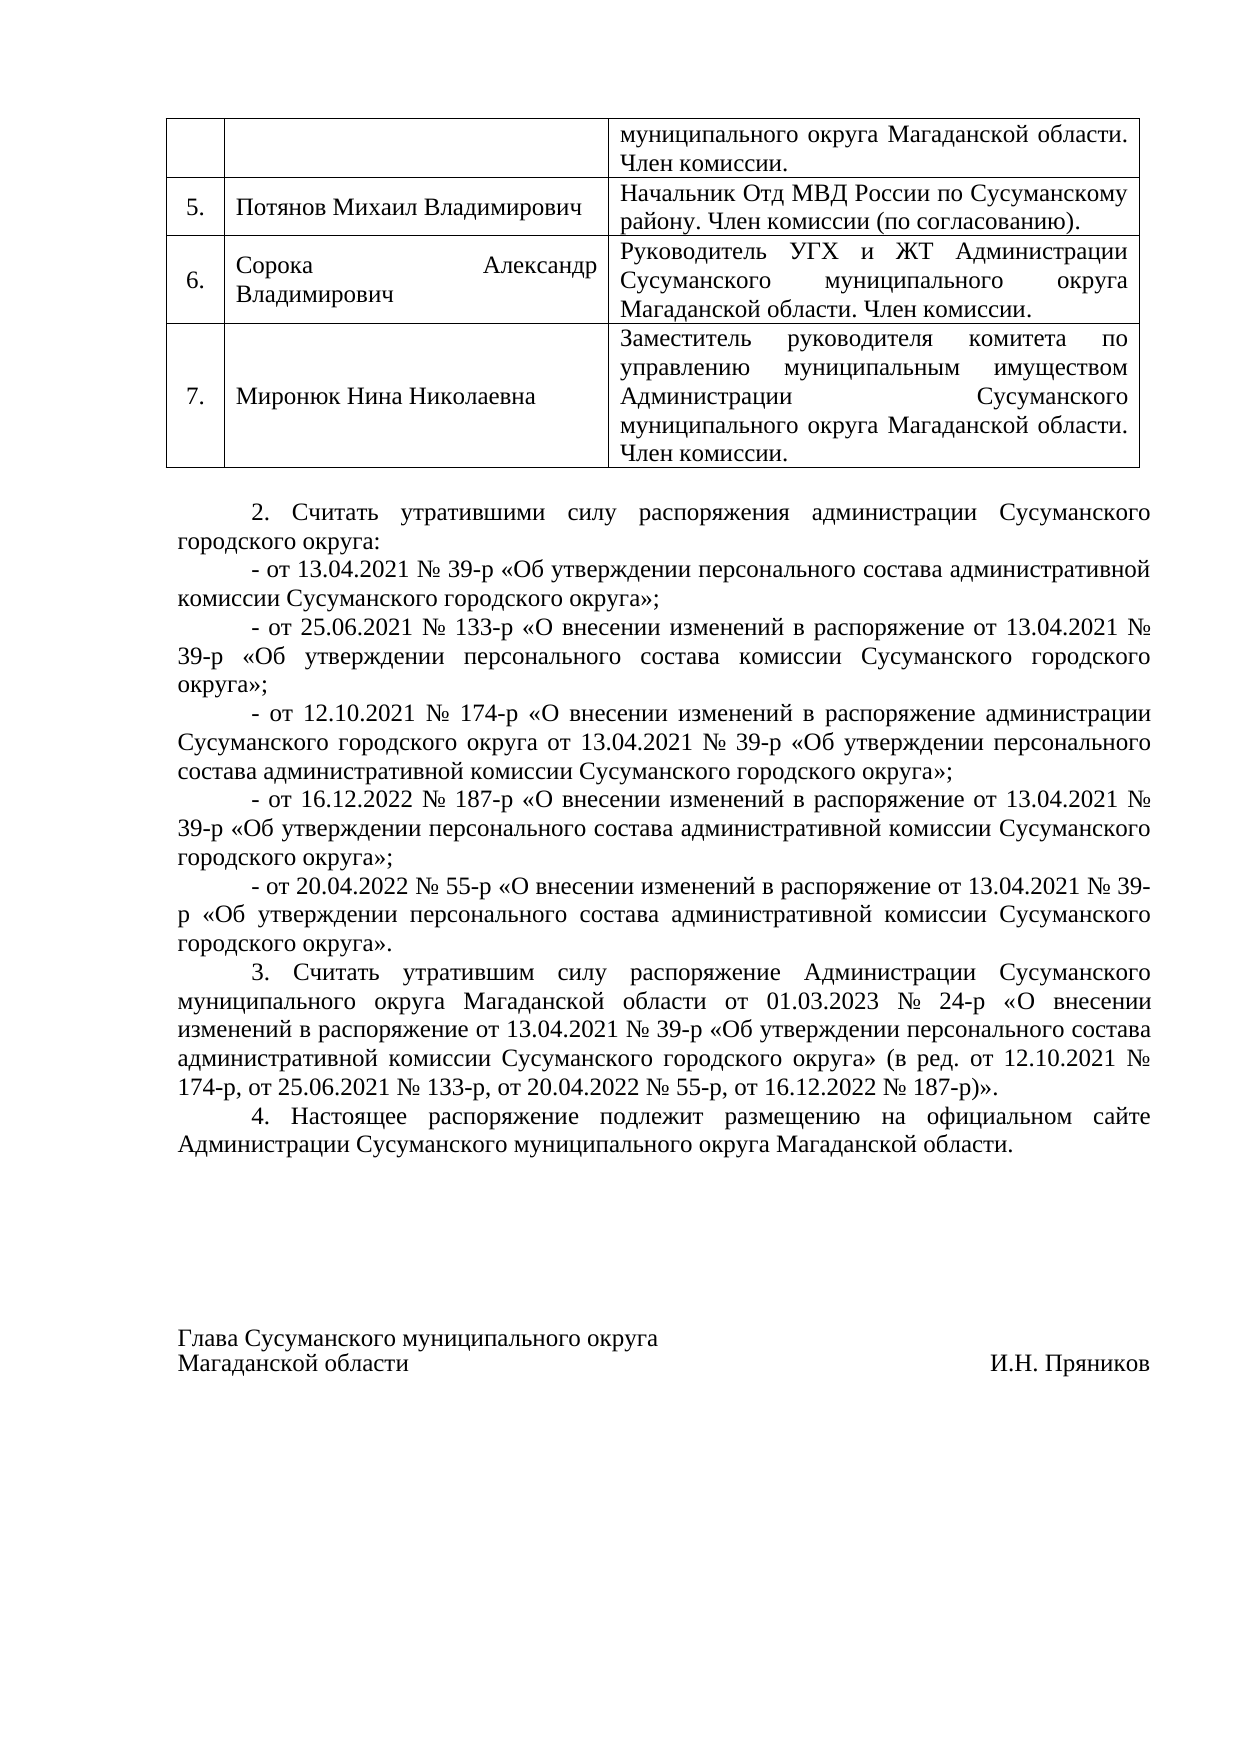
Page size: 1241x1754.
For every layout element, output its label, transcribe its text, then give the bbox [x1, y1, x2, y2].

table_cell Заместитель руководителя комитета по управлению муниципальным имуществом Администрации Сусуманского муниципального округа Магаданской области. Член комиссии. [609, 324, 1139, 467]
text - от 20.04.2022 № 55-р «О внесении изменений в распоряжение от 13.04.2021 № 39-р «Об утверждении персонального состава административной комиссии Сусуманского городского округа». [177, 871, 1152, 957]
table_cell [225, 119, 608, 177]
text 2. Считать утратившими силу распоряжения администрации Сусуманского городского округа: [177, 497, 1152, 554]
text - от 16.12.2022 № 187-р «О внесении изменений в распоряжение от 13.04.2021 № 39-р «Об утверждении персонального состава административной комиссии Сусуманского городского округа»; [177, 784, 1152, 871]
table_cell Руководитель УГХ и ЖТ Администрации Сусуманского муниципального округа Магаданской области. Член комиссии. [609, 236, 1139, 322]
table_cell Начальник Отд МВД России по Сусуманскому району. Член комиссии (по согласованию). [609, 178, 1139, 235]
table_cell 4. [167, 119, 224, 177]
text - от 25.06.2021 № 133-р «О внесении изменений в распоряжение от 13.04.2021 № 39-р «Об утверждении персонального состава комиссии Сусуманского городского округа»; [177, 612, 1152, 698]
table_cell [609, 119, 1139, 177]
table_cell Сорока Александр Владимирович [225, 236, 608, 322]
table_cell 6. [167, 236, 224, 322]
text - от 13.04.2021 № 39-р «Об утверждении персонального состава административной комиссии Сусуманского городского округа»; [177, 554, 1152, 612]
table_cell 7. [167, 324, 224, 467]
text 4. Настоящее распоряжение подлежит размещению на официальном сайте Администрации Сусуманского муниципального округа Магаданской области. [177, 1101, 1152, 1158]
table_cell 5. [167, 178, 224, 235]
table_cell Потянов Михаил Владимирович [225, 178, 608, 235]
table_cell Миронюк Нина Николаевна [225, 324, 608, 467]
text 3. Считать утратившим силу распоряжение Администрации Сусуманского муниципального округа Магаданской области от 01.03.2023 № 24-р «О внесении изменений в распоряжение от 13.04.2021 № 39-р «Об утверждении персонального состава административной комиссии Сусуманского городского округа» (в ред. от 12.10.2021 № 174-р, от 25.06.2021 № 133-р, от 20.04.2022 № 55-р, от 16.12.2022 № 187-р)». [177, 957, 1152, 1101]
text - от 12.10.2021 № 174-р «О внесении изменений в распоряжение администрации Сусуманского городского округа от 13.04.2021 № 39-р «Об утверждении персонального состава административной комиссии Сусуманского городского округа»; [177, 698, 1152, 784]
text Глава Сусуманского муниципального округа [177, 1326, 1152, 1351]
text Магаданской области И.Н. Пряников [177, 1351, 1152, 1376]
